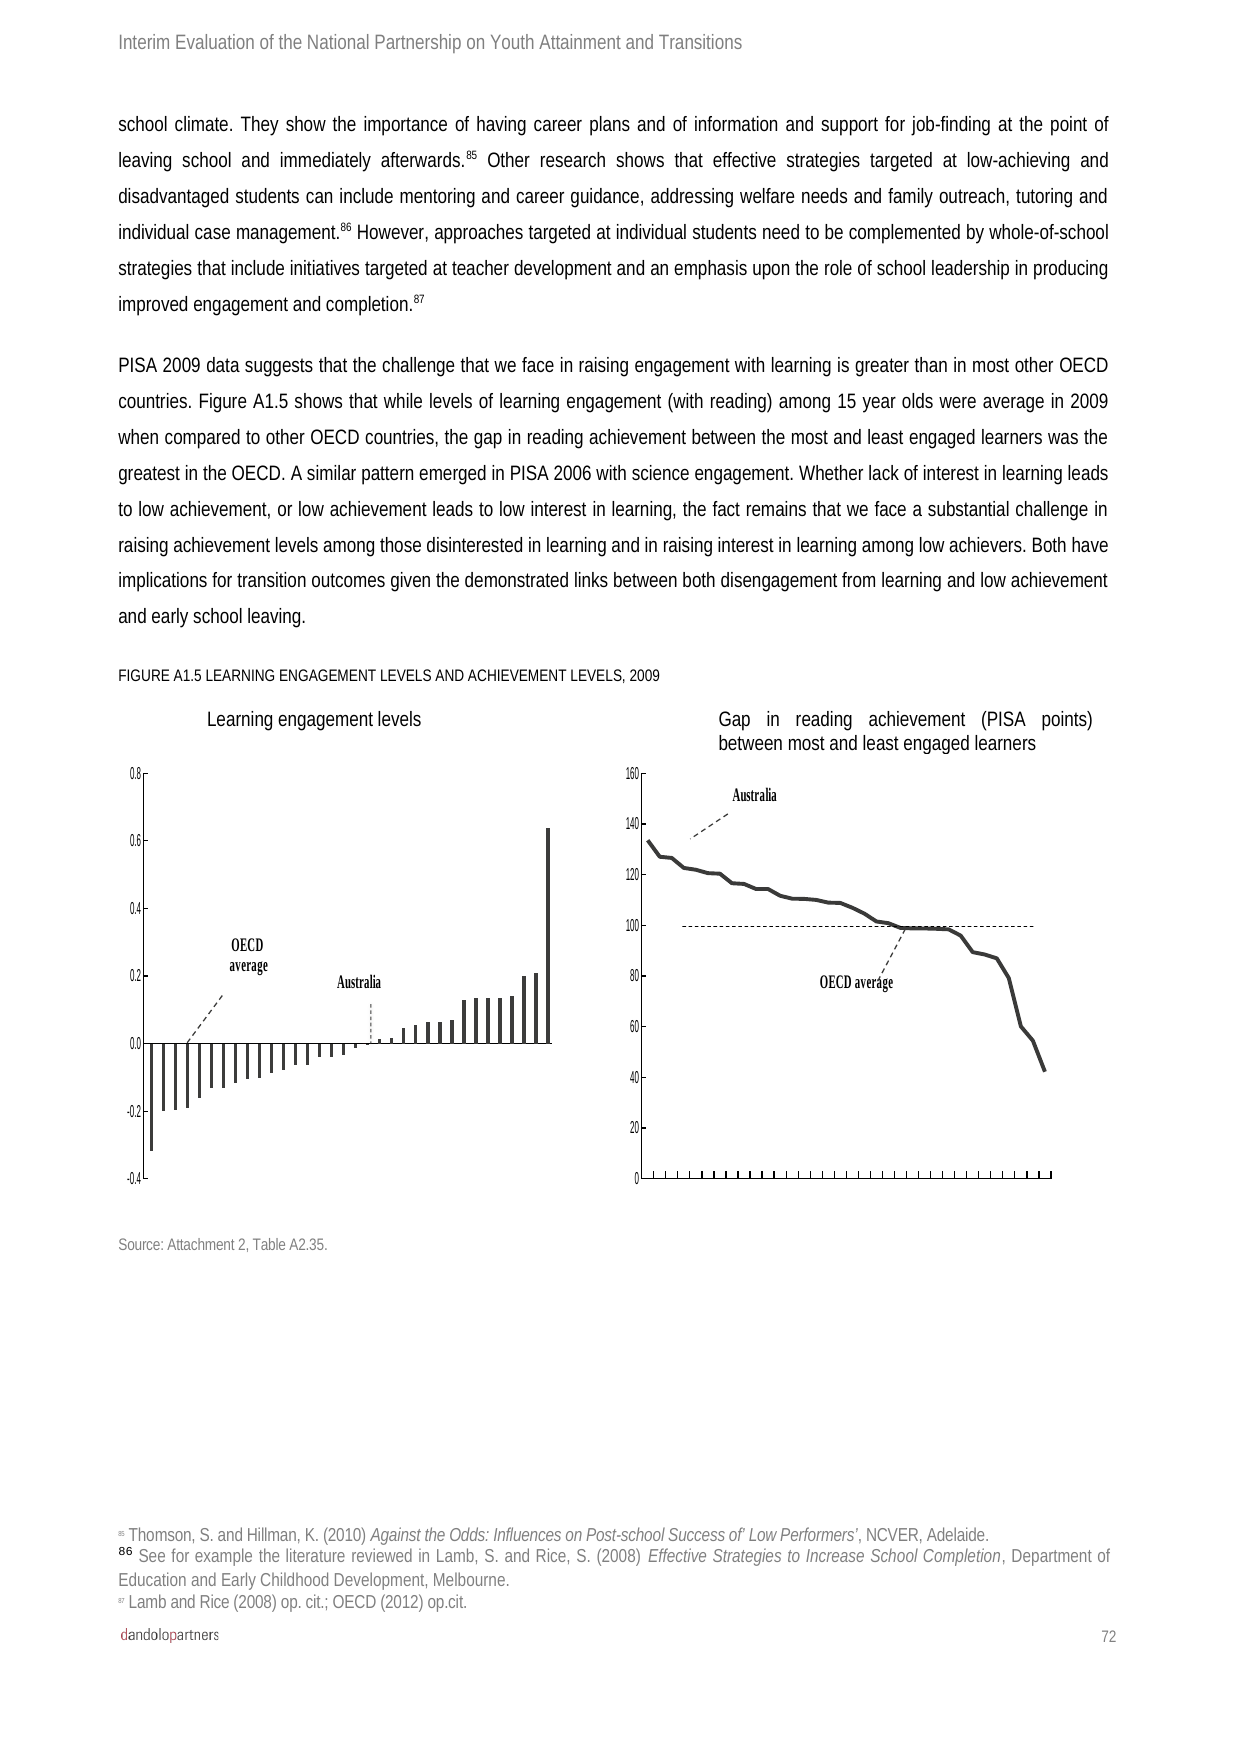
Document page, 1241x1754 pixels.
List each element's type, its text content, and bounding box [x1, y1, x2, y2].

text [118, 112, 1110, 316]
table_header Gap in reading achievement (PISA points) between most and least engaged learners [606, 707, 1104, 754]
table_header Learning engagement levels [107, 707, 606, 754]
subtitle Figure a1.5 learning engagement levels and achievement levels, 2009 [118, 665, 1110, 684]
table_cell [606, 755, 1104, 1234]
text PISA 2009 data suggests that the challenge that we face in raising engagement with learning is greater than in most other OECD countries. Figure A1.5 shows that while levels of learning engagement (with reading) among 15 year olds were average in 2009 when compared to other OECD countries, the gap in reading achievement between the most and least engaged learners was the greatest in the OECD. A similar pattern emerged in PISA 2006 with science engagement. Whether lack of interest in learning leads to low achievement, or low achievement leads to low interest in learning, the fact remains that we face a substantial challenge in raising achievement levels among those disinterested in learning and in raising interest in learning among low achievers. Both have implications for transition outcomes given the demonstrated links between both disengagement from learning and low achievement and early school leaving. [118, 353, 1110, 628]
text Source: Attachment 2, Table A2.35. [118, 1234, 989, 1253]
picture [121, 1628, 219, 1643]
table_cell [107, 755, 606, 1234]
